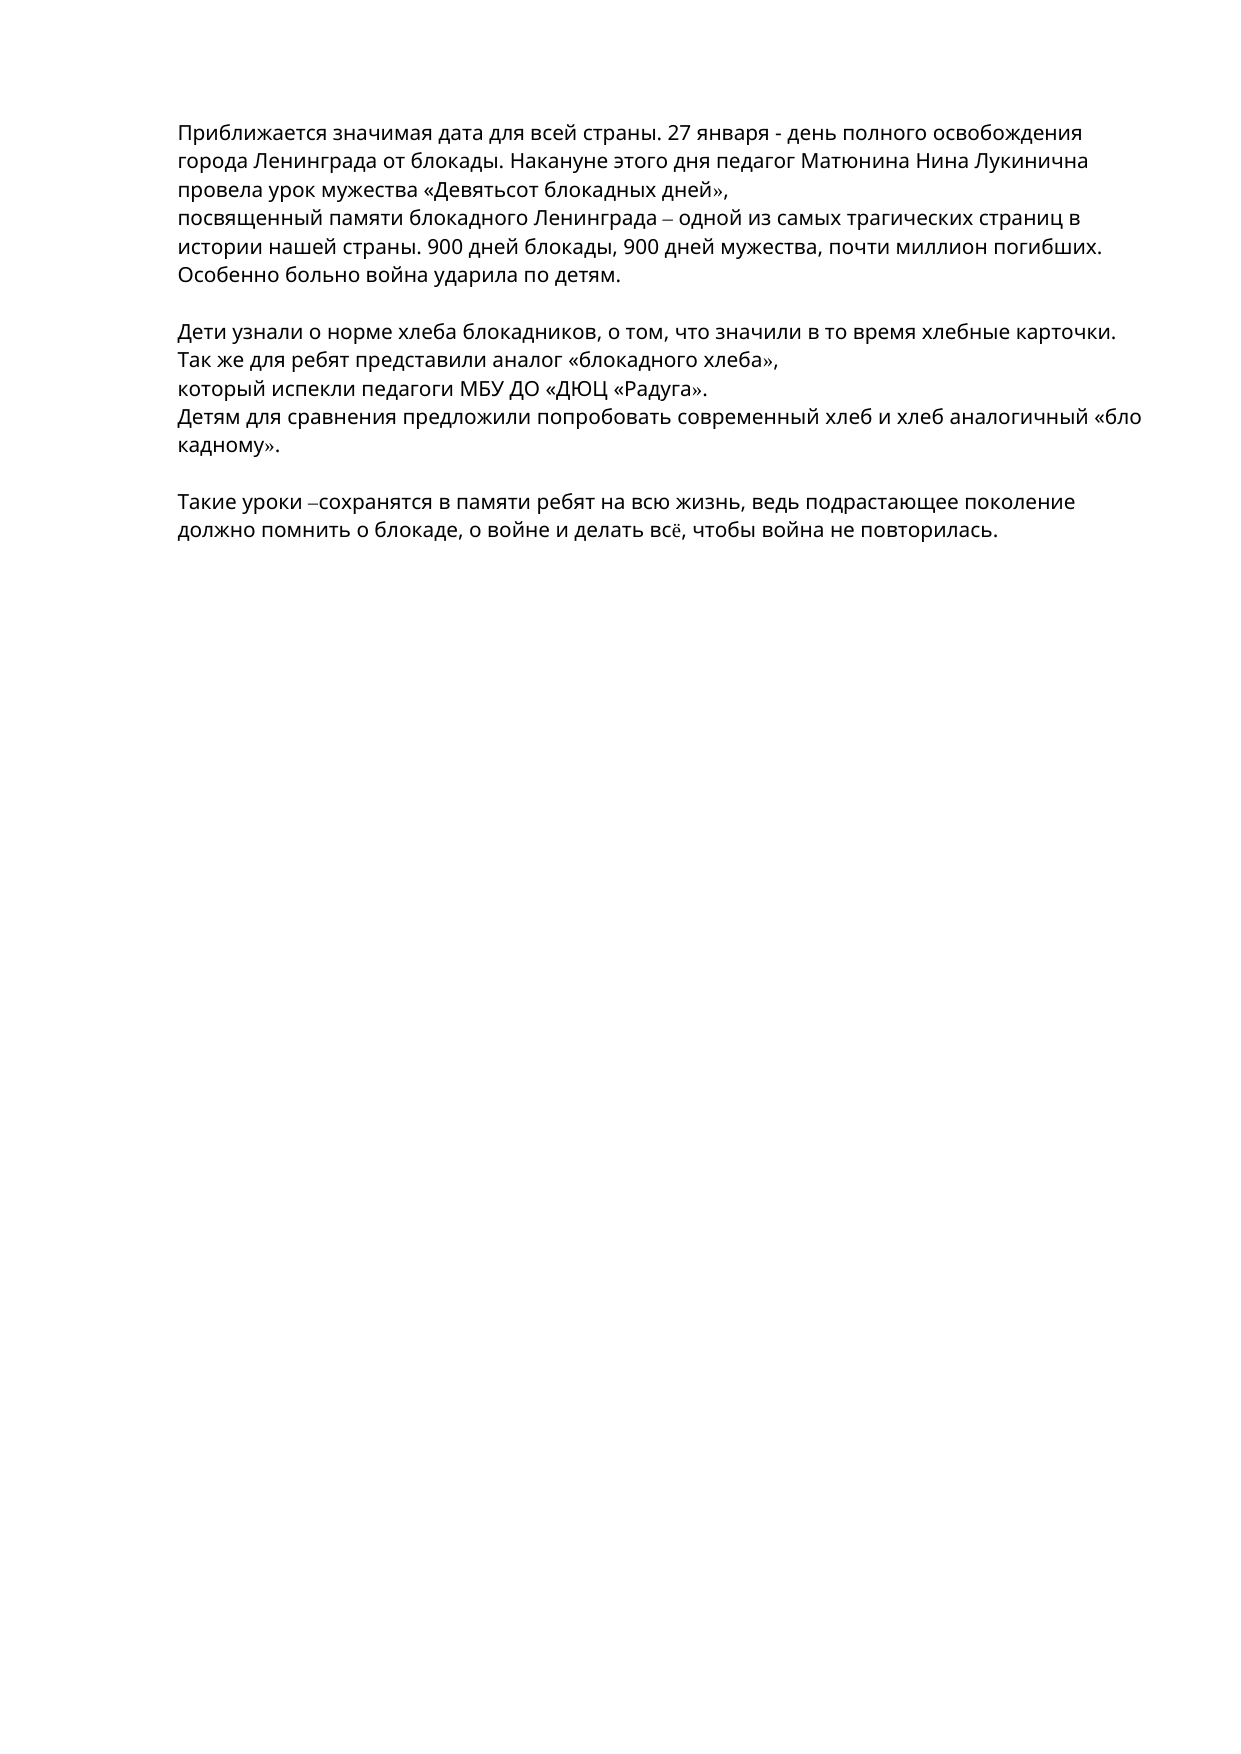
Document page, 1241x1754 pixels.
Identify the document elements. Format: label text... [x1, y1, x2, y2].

text Приближается значимая дата для всей страны. 27 января - день полного освобождения города Ленинграда от блокады. Накануне этого дня педагог Матюнина Нина Лукинична провела урок мужества «Девятьсот блокадных дней», посвященный памяти блокадного Ленинграда – одной из самых трагических страниц в истории нашей страны. 900 дней блокады, 900 дней мужества, почти миллион погибших. Особенно больно война ударила по детям. Дети узнали о норме хлеба блокадников, о том, что значили в то время хлебные карточки. Так же для ребят представили аналог «блокадного хлеба», который испекли педагоги МБУ ДО «ДЮЦ «Радуга». Детям для сравнения предложили попробовать современный хлеб и хлеб аналогичный «блокадному». Такие уроки –сохранятся в памяти ребят на всю жизнь, ведь подрастающее поколение должно помнить о блокаде, о войне и делать всё, чтобы война не повторилась. [177, 118, 1152, 544]
